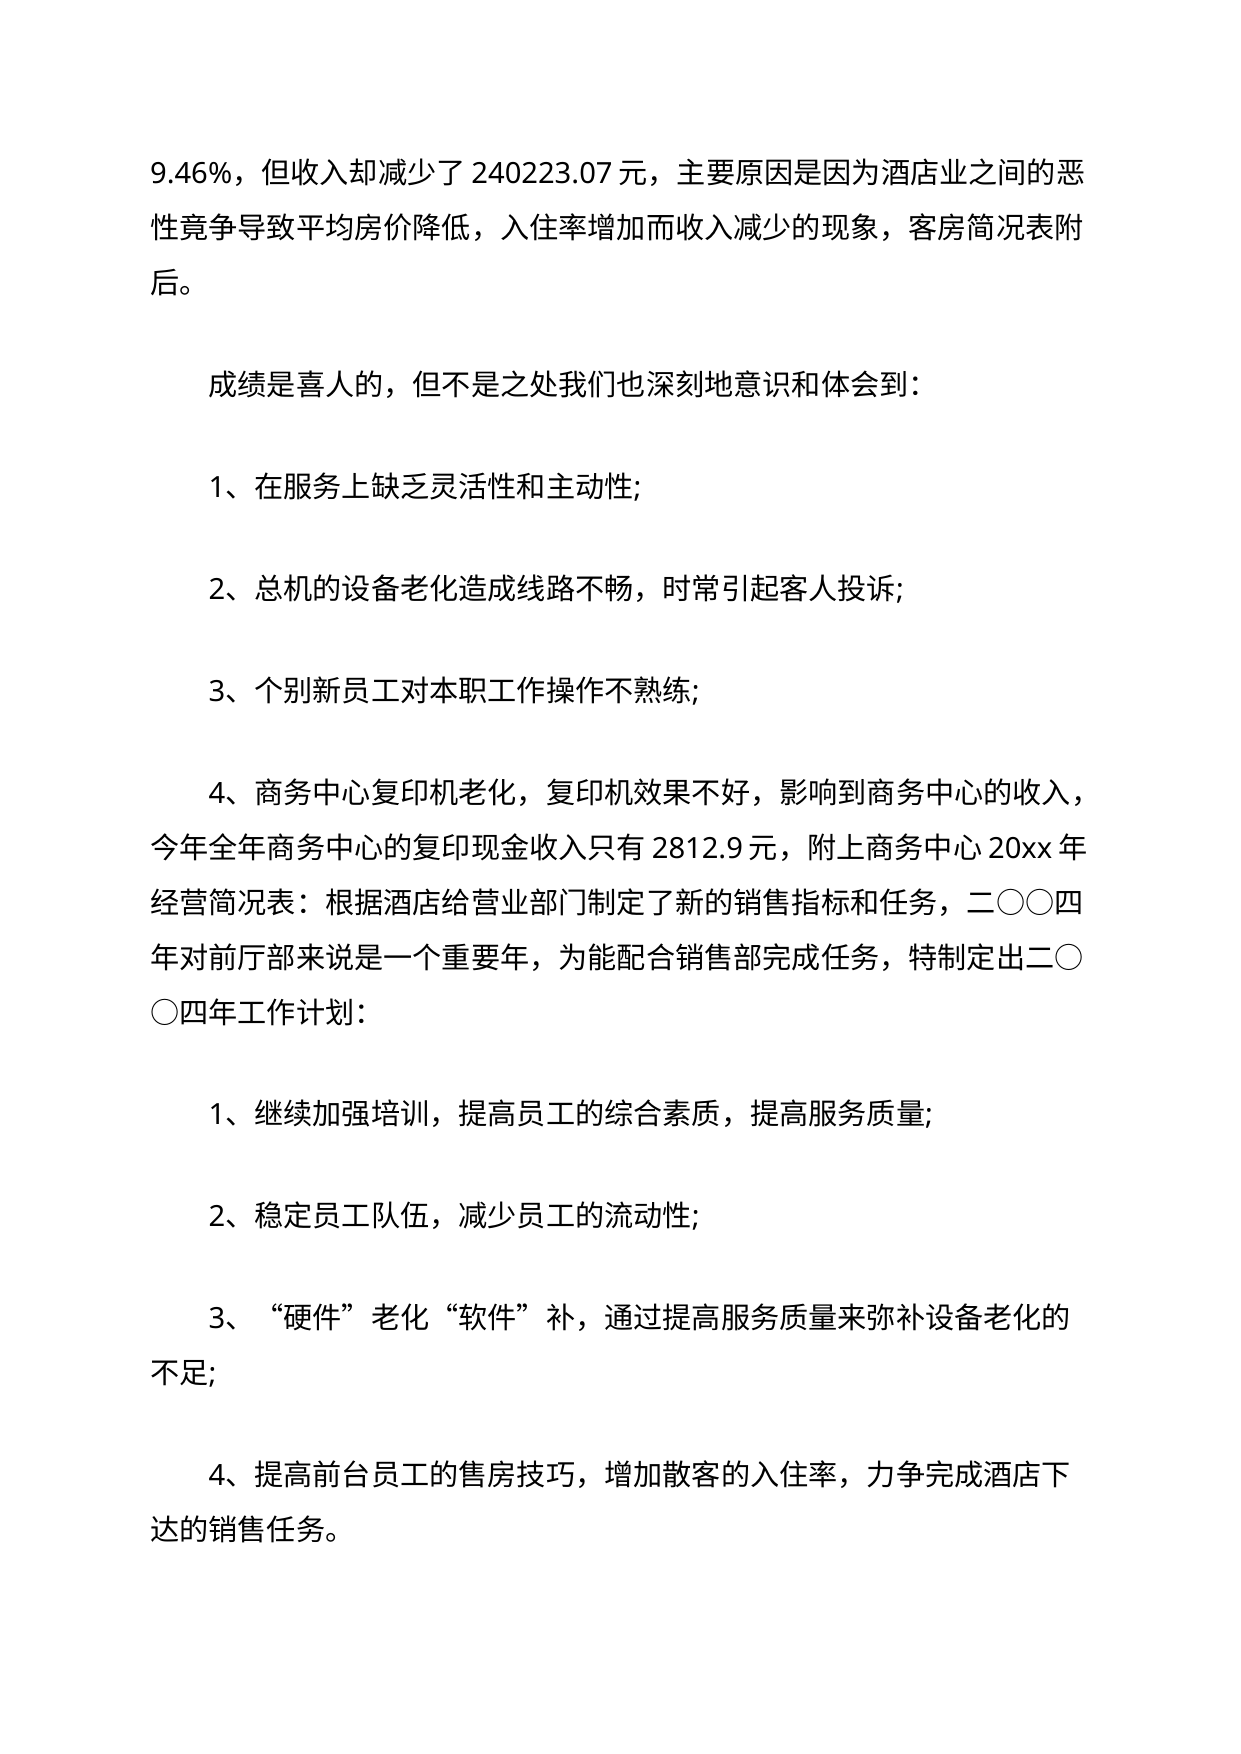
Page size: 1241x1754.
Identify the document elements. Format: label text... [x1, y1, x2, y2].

text 1、在服务上缺乏灵活性和主动性; [150, 463, 1090, 506]
text 4、提高前台员工的售房技巧，增加散客的入住率，力争完成酒店下达的销售任务。 [150, 1452, 1090, 1549]
text 2、稳定员工队伍，减少员工的流动性; [150, 1193, 1090, 1235]
text 成绩是喜人的，但不是之处我们也深刻地意识和体会到： [150, 362, 1090, 404]
text 3、个别新员工对本职工作操作不熟练; [150, 667, 1090, 710]
text 4、商务中心复印机老化，复印机效果不好，影响到商务中心的收入，今年全年商务中心的复印现金收入只有2812.9元，附上商务中心20xx年经营简况表：根据酒店给营业部门制定了新的销售指标和任务，二○○四年对前厅部来说是一个重要年，为能配合销售部完成任务，特制定出二○○四年工作计划： [150, 769, 1090, 1031]
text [150, 150, 1090, 302]
text 2、总机的设备老化造成线路不畅，时常引起客人投诉; [150, 565, 1090, 608]
text 1、继续加强培训，提高员工的综合素质，提高服务质量; [150, 1091, 1090, 1133]
text 3、“硬件”老化“软件”补，通过提高服务质量来弥补设备老化的不足; [150, 1295, 1090, 1392]
